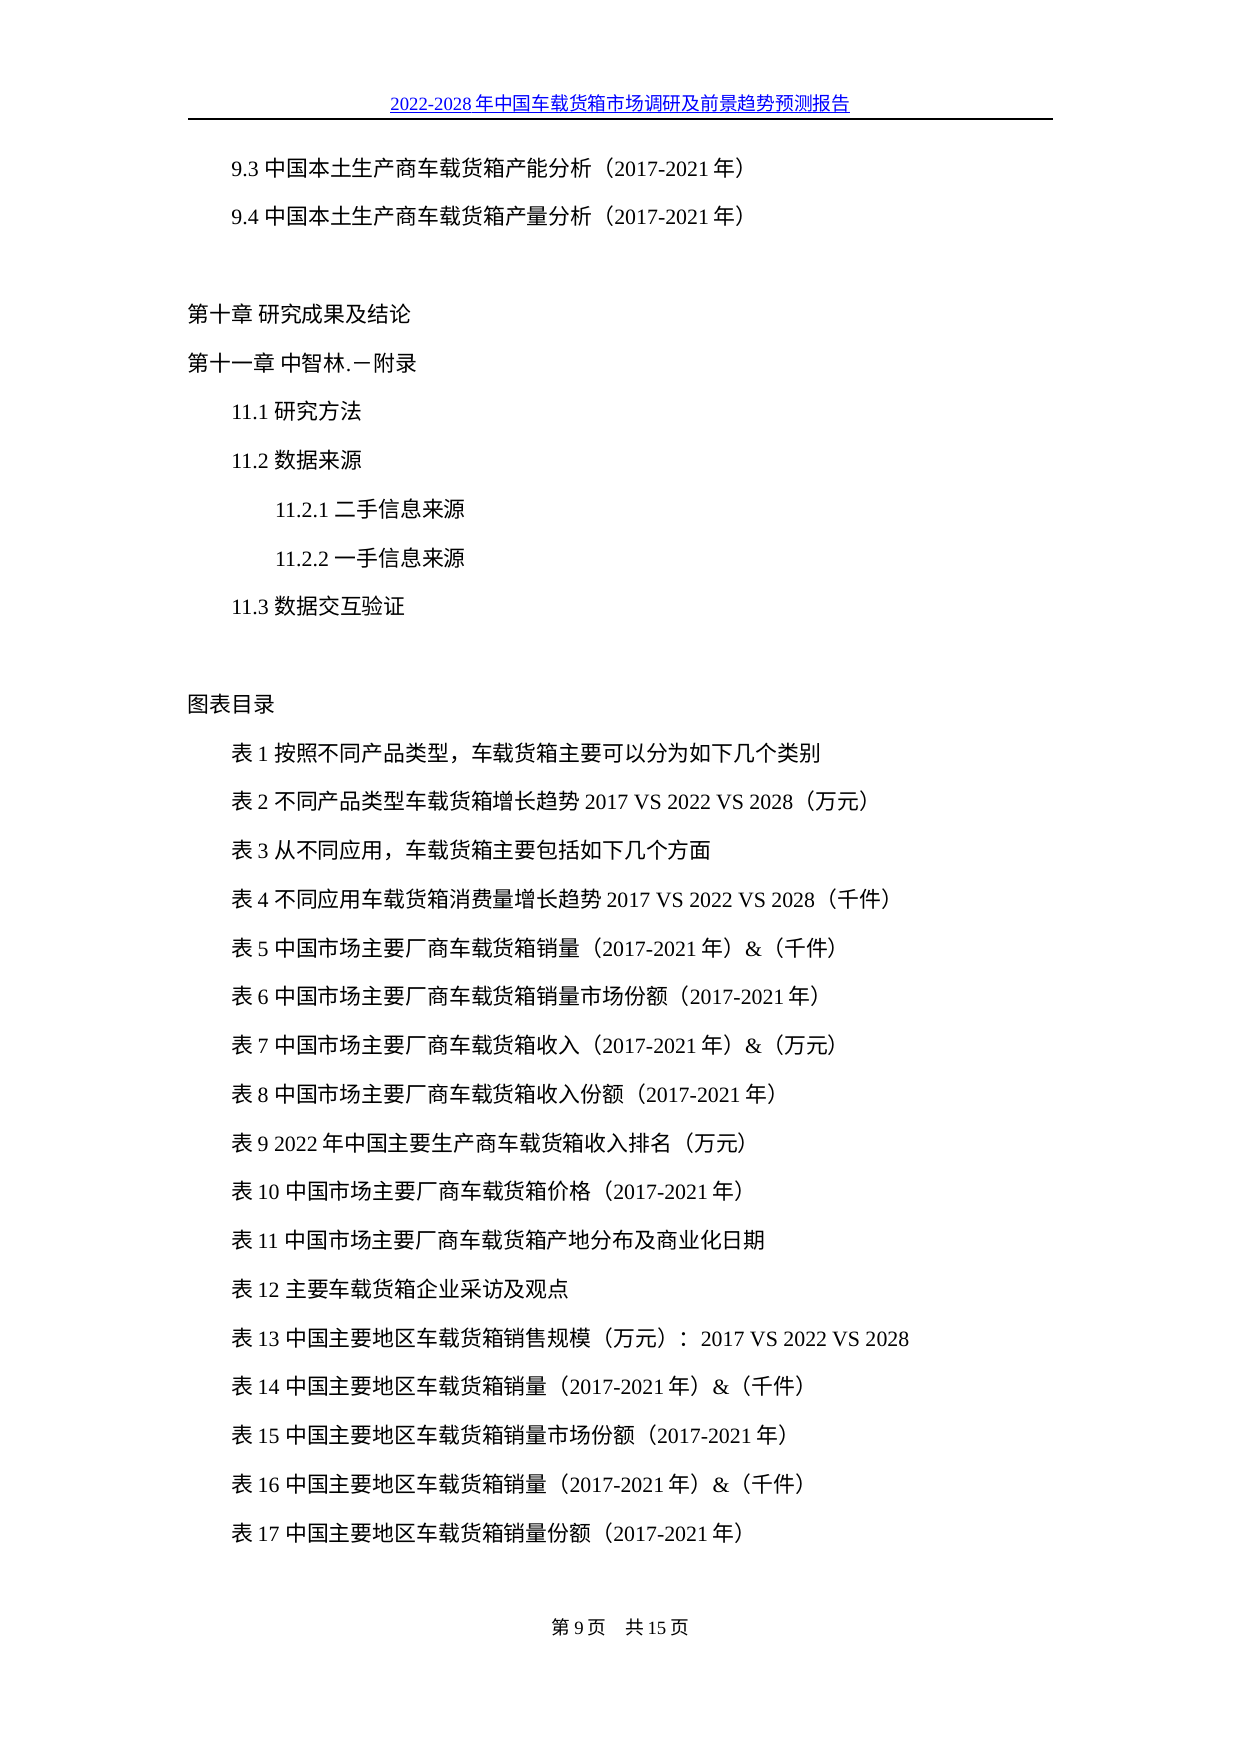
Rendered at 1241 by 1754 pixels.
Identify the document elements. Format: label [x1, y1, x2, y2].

text [187, 150, 1053, 1548]
